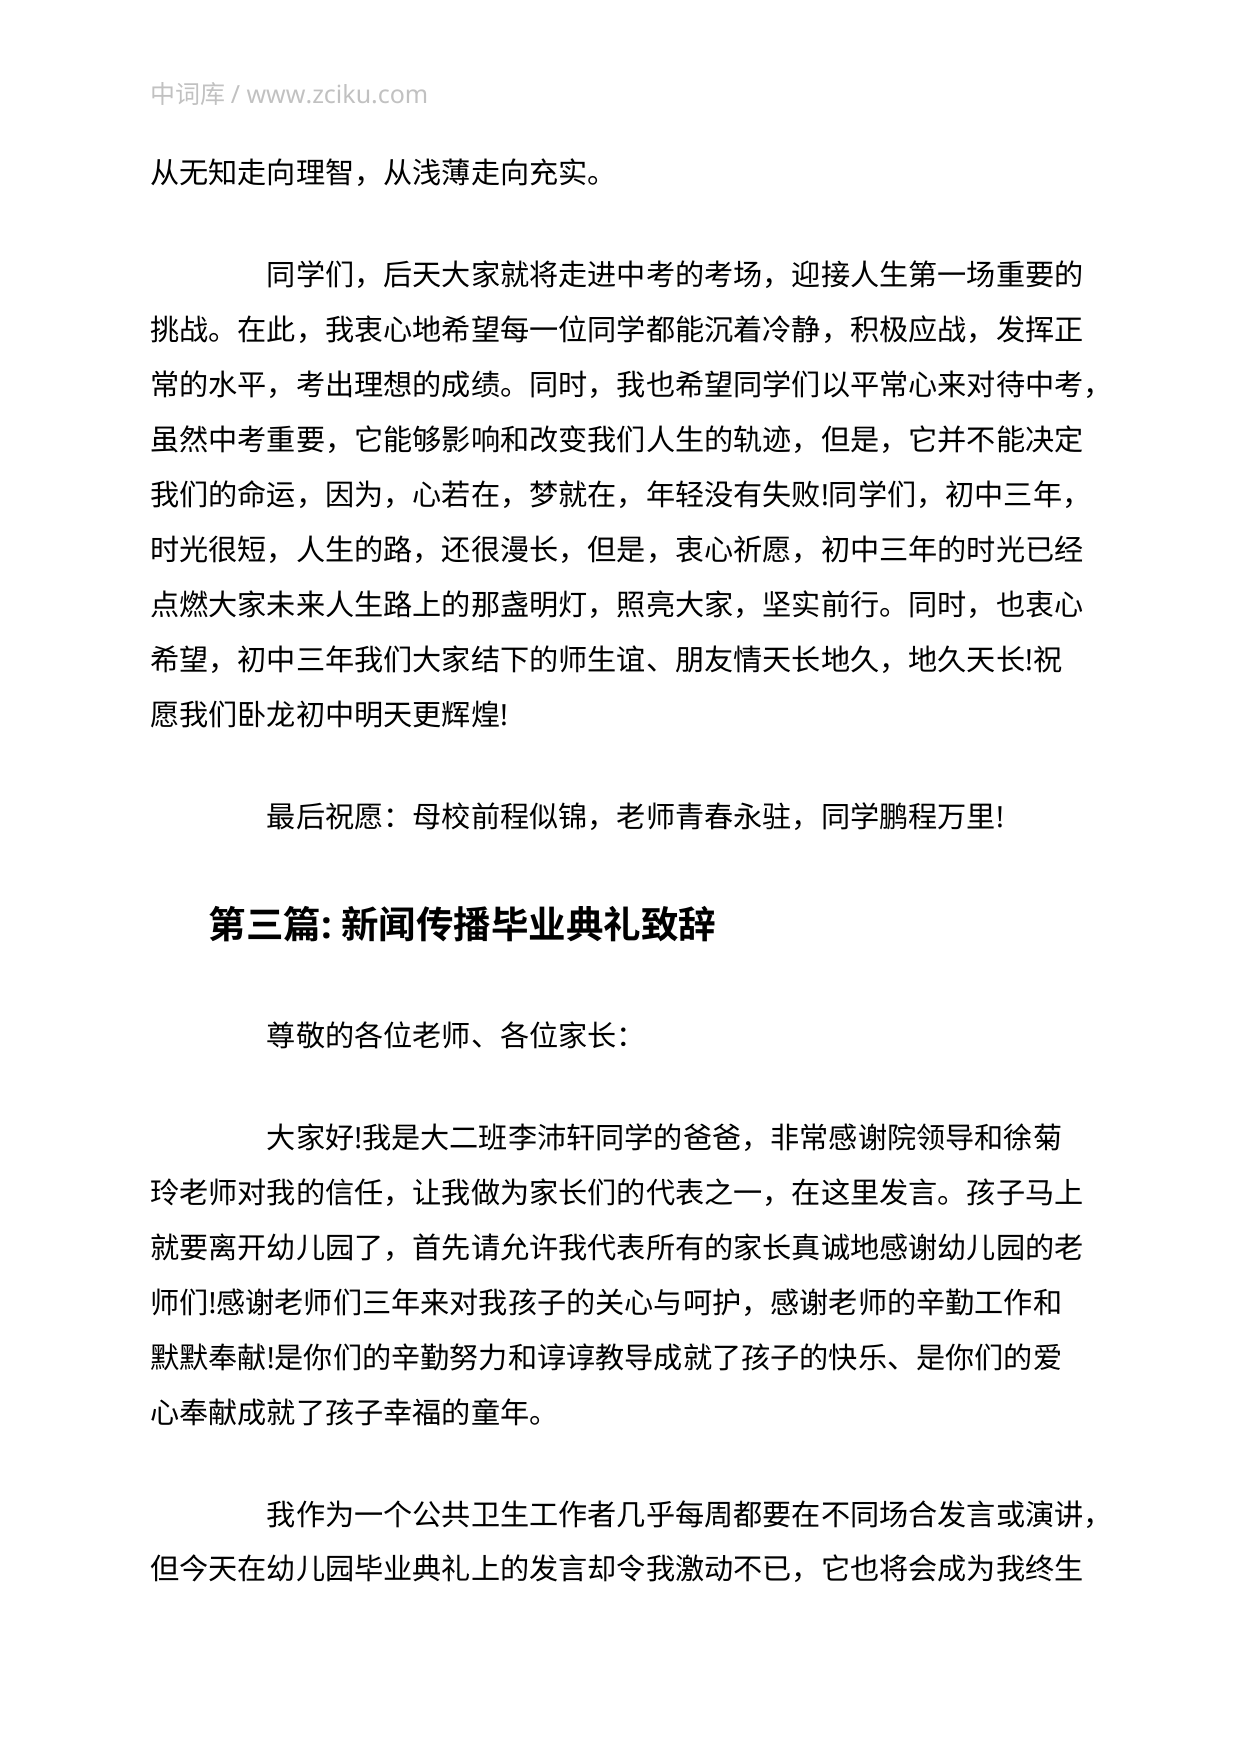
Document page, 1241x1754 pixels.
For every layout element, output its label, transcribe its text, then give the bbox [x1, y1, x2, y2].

text 同学们，后天大家就将走进中考的考场，迎接人生第一场重要的挑战。在此，我衷心地希望每一位同学都能沉着冷静，积极应战，发挥正常的水平，考出理想的成绩。同时，我也希望同学们以平常心来对待中考，虽然中考重要，它能够影响和改变我们人生的轨迹，但是，它并不能决定我们的命运，因为，心若在，梦就在，年轻没有失败!同学们，初中三年，时光很短，人生的路，还很漫长，但是，衷心祈愿，初中三年的时光已经点燃大家未来人生路上的那盏明灯，照亮大家，坚实前行。同时，也衷心希望，初中三年我们大家结下的师生谊、朋友情天长地久，地久天长!祝愿我们卧龙初中明天更辉煌! [150, 252, 1090, 733]
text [150, 150, 1090, 192]
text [150, 1491, 1090, 1588]
text 大家好!我是大二班李沛轩同学的爸爸，非常感谢院领导和徐菊玲老师对我的信任，让我做为家长们的代表之一，在这里发言。孩子马上就要离开幼儿园了，首先请允许我代表所有的家长真诚地感谢幼儿园的老师们!感谢老师们三年来对我孩子的关心与呵护，感谢老师的辛勤工作和默默奉献!是你们的辛勤努力和谆谆教导成就了孩子的快乐、是你们的爱心奉献成就了孩子幸福的童年。 [150, 1114, 1090, 1432]
text 第三篇: 新闻传播毕业典礼致辞 [150, 895, 1090, 949]
text 尊敬的各位老师、各位家长： [150, 1013, 1090, 1055]
text 最后祝愿：母校前程似锦，老师青春永驻，同学鹏程万里! [150, 793, 1090, 836]
